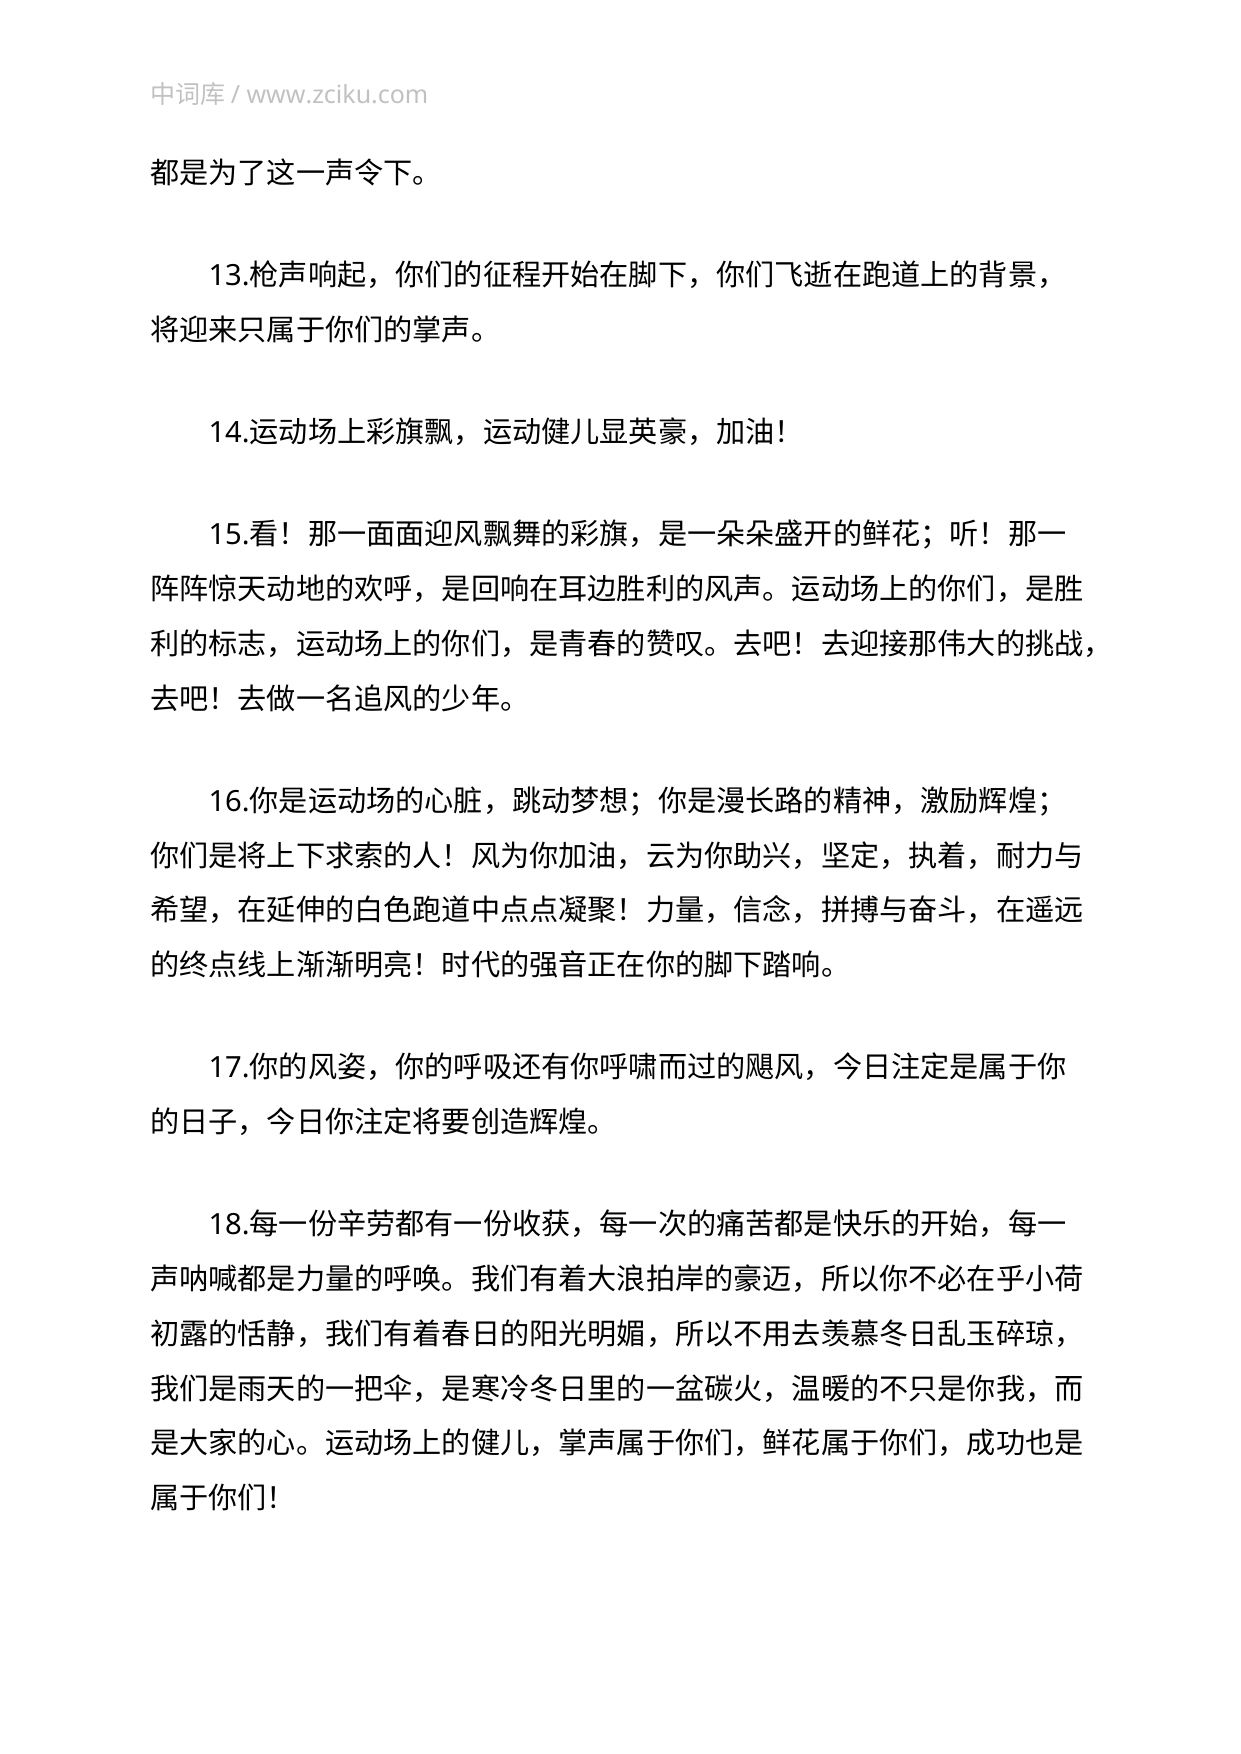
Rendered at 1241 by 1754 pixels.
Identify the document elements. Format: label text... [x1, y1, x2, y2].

text 15.看！那一面面迎风飘舞的彩旗，是一朵朵盛开的鲜花；听！那一阵阵惊天动地的欢呼，是回响在耳边胜利的风声。运动场上的你们，是胜利的标志，运动场上的你们，是青春的赞叹。去吧！去迎接那伟大的挑战，去吧！去做一名追风的少年。 [150, 511, 1090, 718]
text 14.运动场上彩旗飘，运动健儿显英豪，加油！ [150, 408, 1090, 451]
text 13.枪声响起，你们的征程开始在脚下，你们飞逝在跑道上的背景，将迎来只属于你们的掌声。 [150, 252, 1090, 349]
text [150, 150, 1090, 192]
text 18.每一份辛劳都有一份收获，每一次的痛苦都是快乐的开始，每一声呐喊都是力量的呼唤。我们有着大浪拍岸的豪迈，所以你不必在乎小荷初露的恬静，我们有着春日的阳光明媚，所以不用去羡慕冬日乱玉碎琼，我们是雨天的一把伞，是寒冷冬日里的一盆碳火，温暖的不只是你我，而是大家的心。运动场上的健儿，掌声属于你们，鲜花属于你们，成功也是属于你们！ [150, 1200, 1090, 1517]
text 16.你是运动场的心脏，跳动梦想；你是漫长路的精神，激励辉煌；你们是将上下求索的人！风为你加油，云为你助兴，坚定，执着，耐力与希望，在延伸的白色跑道中点点凝聚！力量，信念，拼搏与奋斗，在遥远的终点线上渐渐明亮！时代的强音正在你的脚下踏响。 [150, 777, 1090, 984]
text 17.你的风姿，你的呼吸还有你呼啸而过的飓风，今日注定是属于你的日子，今日你注定将要创造辉煌。 [150, 1044, 1090, 1141]
